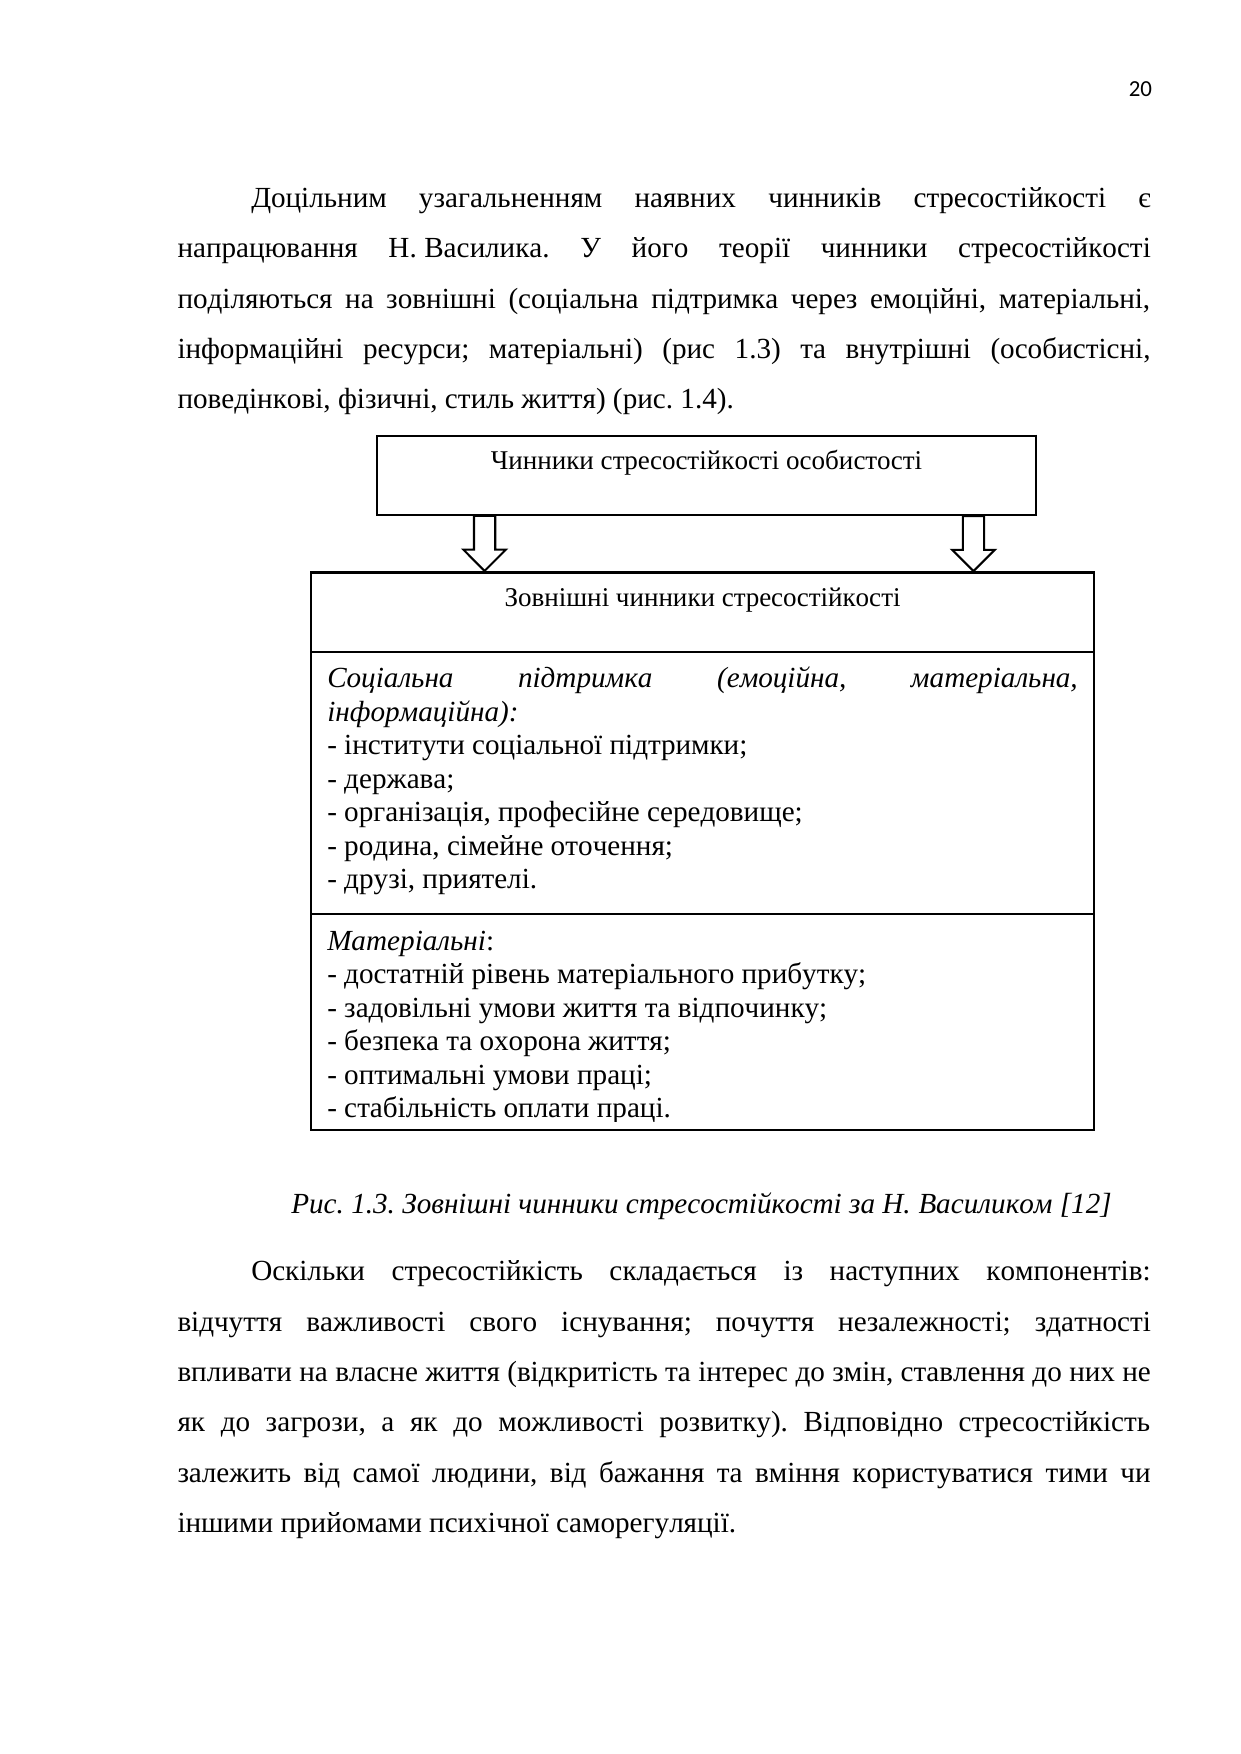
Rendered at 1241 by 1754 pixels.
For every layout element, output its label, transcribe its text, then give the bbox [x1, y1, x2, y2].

text Оскільки стресостійкість складається із наступних компонентів: відчуття важливості свого існування; почуття незалежності; здатності впливати на власне життя (відкритість та інтерес до змін, ставлення до них не як до загрози, а як до можливості розвитку). Відповідно стресостійкість залежить від самої людини, від бажання та вміння користуватися тими чи іншими прийомами психічної саморегуляції. [177, 1253, 1152, 1538]
text Рис. 1.3. Зовнішні чинники стресостійкості за Н. Василиком [12] [177, 1186, 1152, 1220]
text Доцільним узагальненням наявних чинників стресостійкості є напрацювання Н. Василика. У його теорії чинники стресостійкості поділяються на зовнішні (соціальна підтримка через емоційні, матеріальні, інформаційні ресурси; матеріальні) (рис 1.3) та внутрішні (особистісні, поведінкові, фізичні, стиль життя) (рис. 1.4). [177, 180, 1152, 415]
